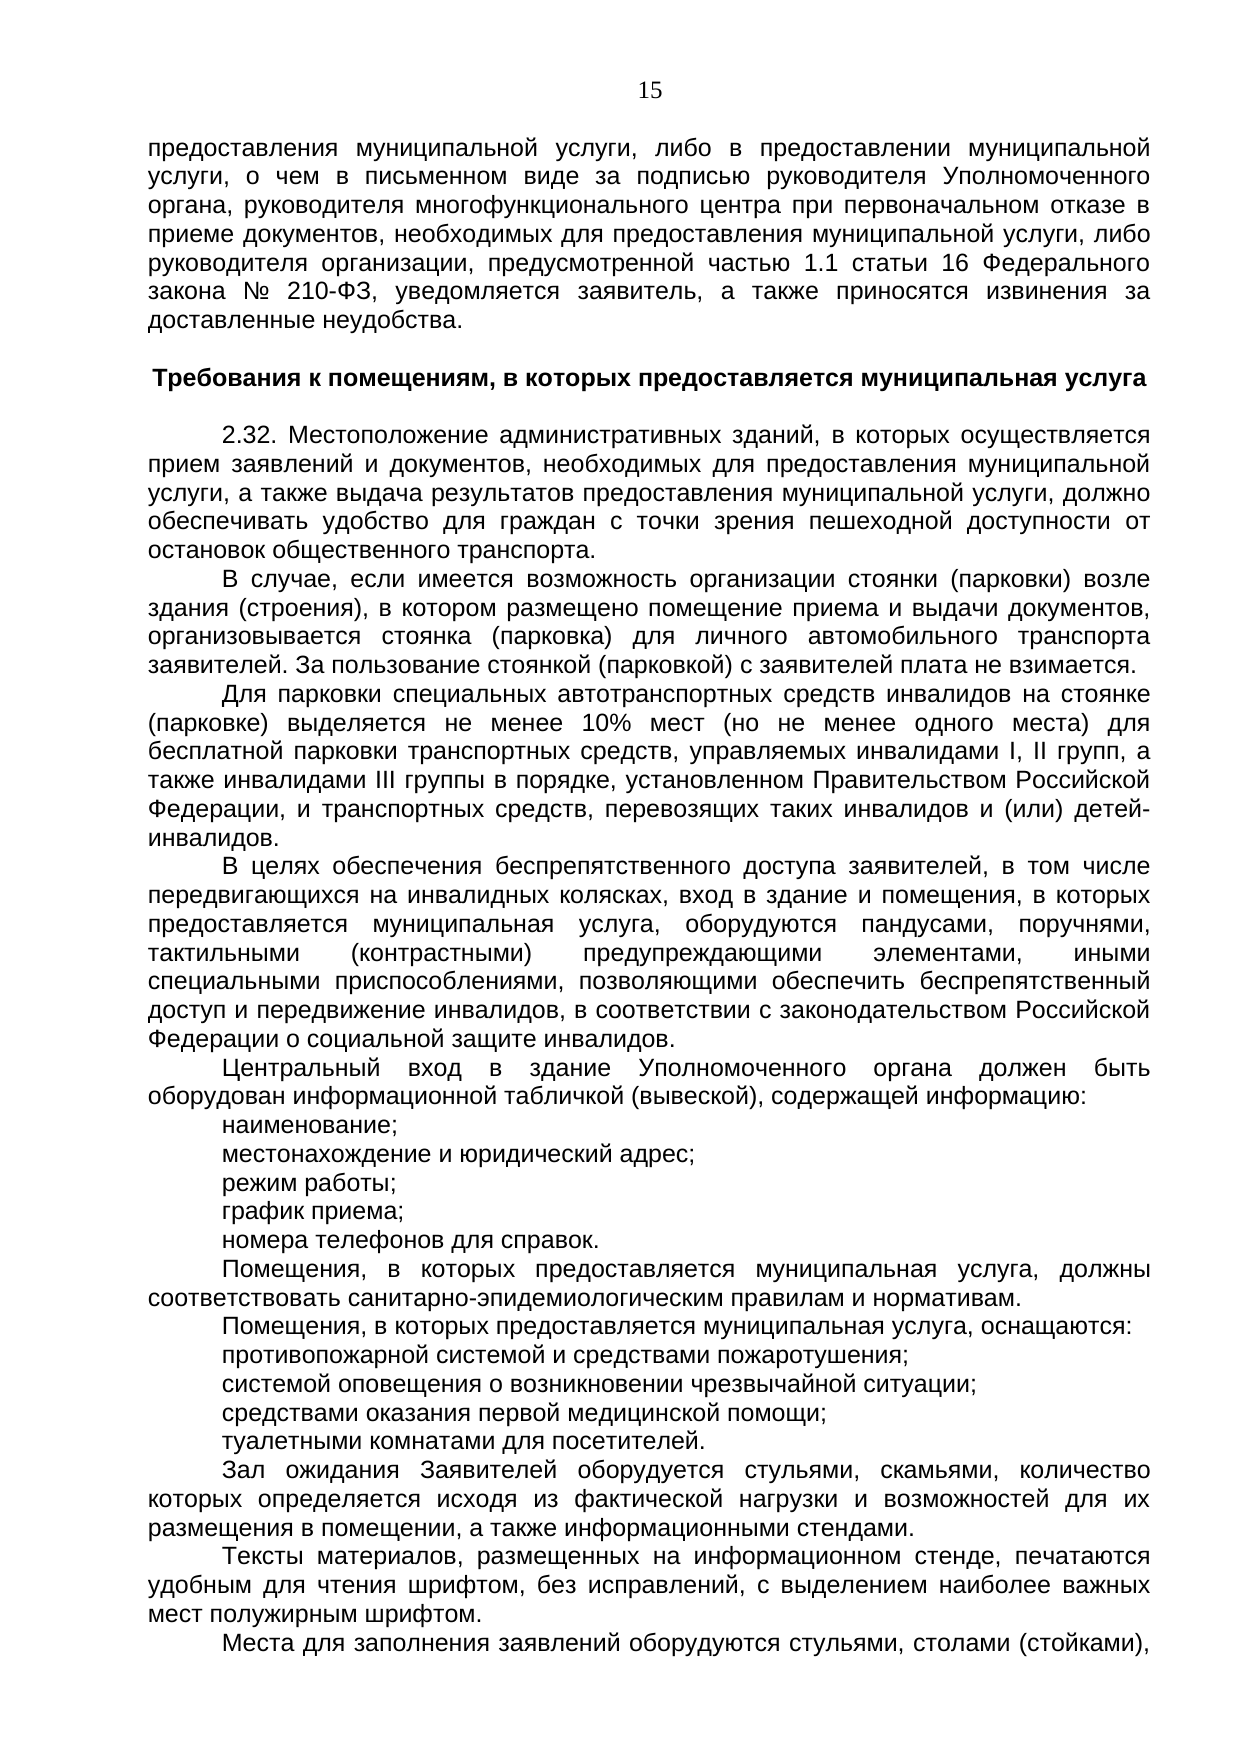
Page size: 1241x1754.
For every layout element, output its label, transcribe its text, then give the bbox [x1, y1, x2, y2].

text Помещения, в которых предоставляется муниципальная услуга, оснащаются: [148, 1311, 1152, 1340]
text В целях обеспечения беспрепятственного доступа заявителей, в том числе передвигающихся на инвалидных колясках, вход в здание и помещения, в которых предоставляется муниципальная услуга, оборудуются пандусами, поручнями, тактильными (контрастными) предупреждающими элементами, иными специальными приспособлениями, позволяющими обеспечить беспрепятственный доступ и передвижение инвалидов, в соответствии с законодательством Российской Федерации о социальной защите инвалидов. [148, 851, 1152, 1052]
text Требования к помещениям, в которых предоставляется муниципальная услуга [148, 362, 1152, 391]
text Для парковки специальных автотранспортных средств инвалидов на стоянке (парковке) выделяется не менее 10% мест (но не менее одного места) для бесплатной парковки транспортных средств, управляемых инвалидами I, II групп, а также инвалидами III группы в порядке, установленном Правительством Российской Федерации, и транспортных средств, перевозящих таких инвалидов и (или) детей-инвалидов. [148, 679, 1152, 851]
text В случае, если имеется возможность организации стоянки (парковки) возле здания (строения), в котором размещено помещение приема и выдачи документов, организовывается стоянка (парковка) для личного автомобильного транспорта заявителей. За пользование стоянкой (парковкой) с заявителей плата не взимается. [148, 564, 1152, 679]
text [148, 1627, 1152, 1656]
text средствами оказания первой медицинской помощи; [148, 1397, 1152, 1426]
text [148, 132, 1152, 334]
text 2.32. Местоположение административных зданий, в которых осуществляется прием заявлений и документов, необходимых для предоставления муниципальной услуги, а также выдача результатов предоставления муниципальной услуги, должно обеспечивать удобство для граждан с точки зрения пешеходной доступности от остановок общественного транспорта. [148, 420, 1152, 564]
text противопожарной системой и средствами пожаротушения; [148, 1340, 1152, 1369]
text местонахождение и юридический адрес; [222, 1139, 1152, 1167]
text Тексты материалов, размещенных на информационном стенде, печатаются удобным для чтения шрифтом, без исправлений, с выделением наиболее важных мест полужирным шрифтом. [148, 1541, 1152, 1627]
text туалетными комнатами для посетителей. [148, 1426, 1152, 1455]
text номера телефонов для справок. [222, 1225, 1152, 1254]
text наименование; [222, 1110, 1152, 1139]
text режим работы; [222, 1167, 1152, 1196]
text системой оповещения о возникновении чрезвычайной ситуации; [148, 1369, 1152, 1397]
text Центральный вход в здание Уполномоченного органа должен быть оборудован информационной табличкой (вывеской), содержащей информацию: [148, 1052, 1152, 1110]
text Зал ожидания Заявителей оборудуется стульями, скамьями, количество которых определяется исходя из фактической нагрузки и возможностей для их размещения в помещении, а также информационными стендами. [148, 1455, 1152, 1541]
text график приема; [222, 1196, 1152, 1225]
text Помещения, в которых предоставляется муниципальная услуга, должны соответствовать санитарно-эпидемиологическим правилам и нормативам. [148, 1254, 1152, 1311]
